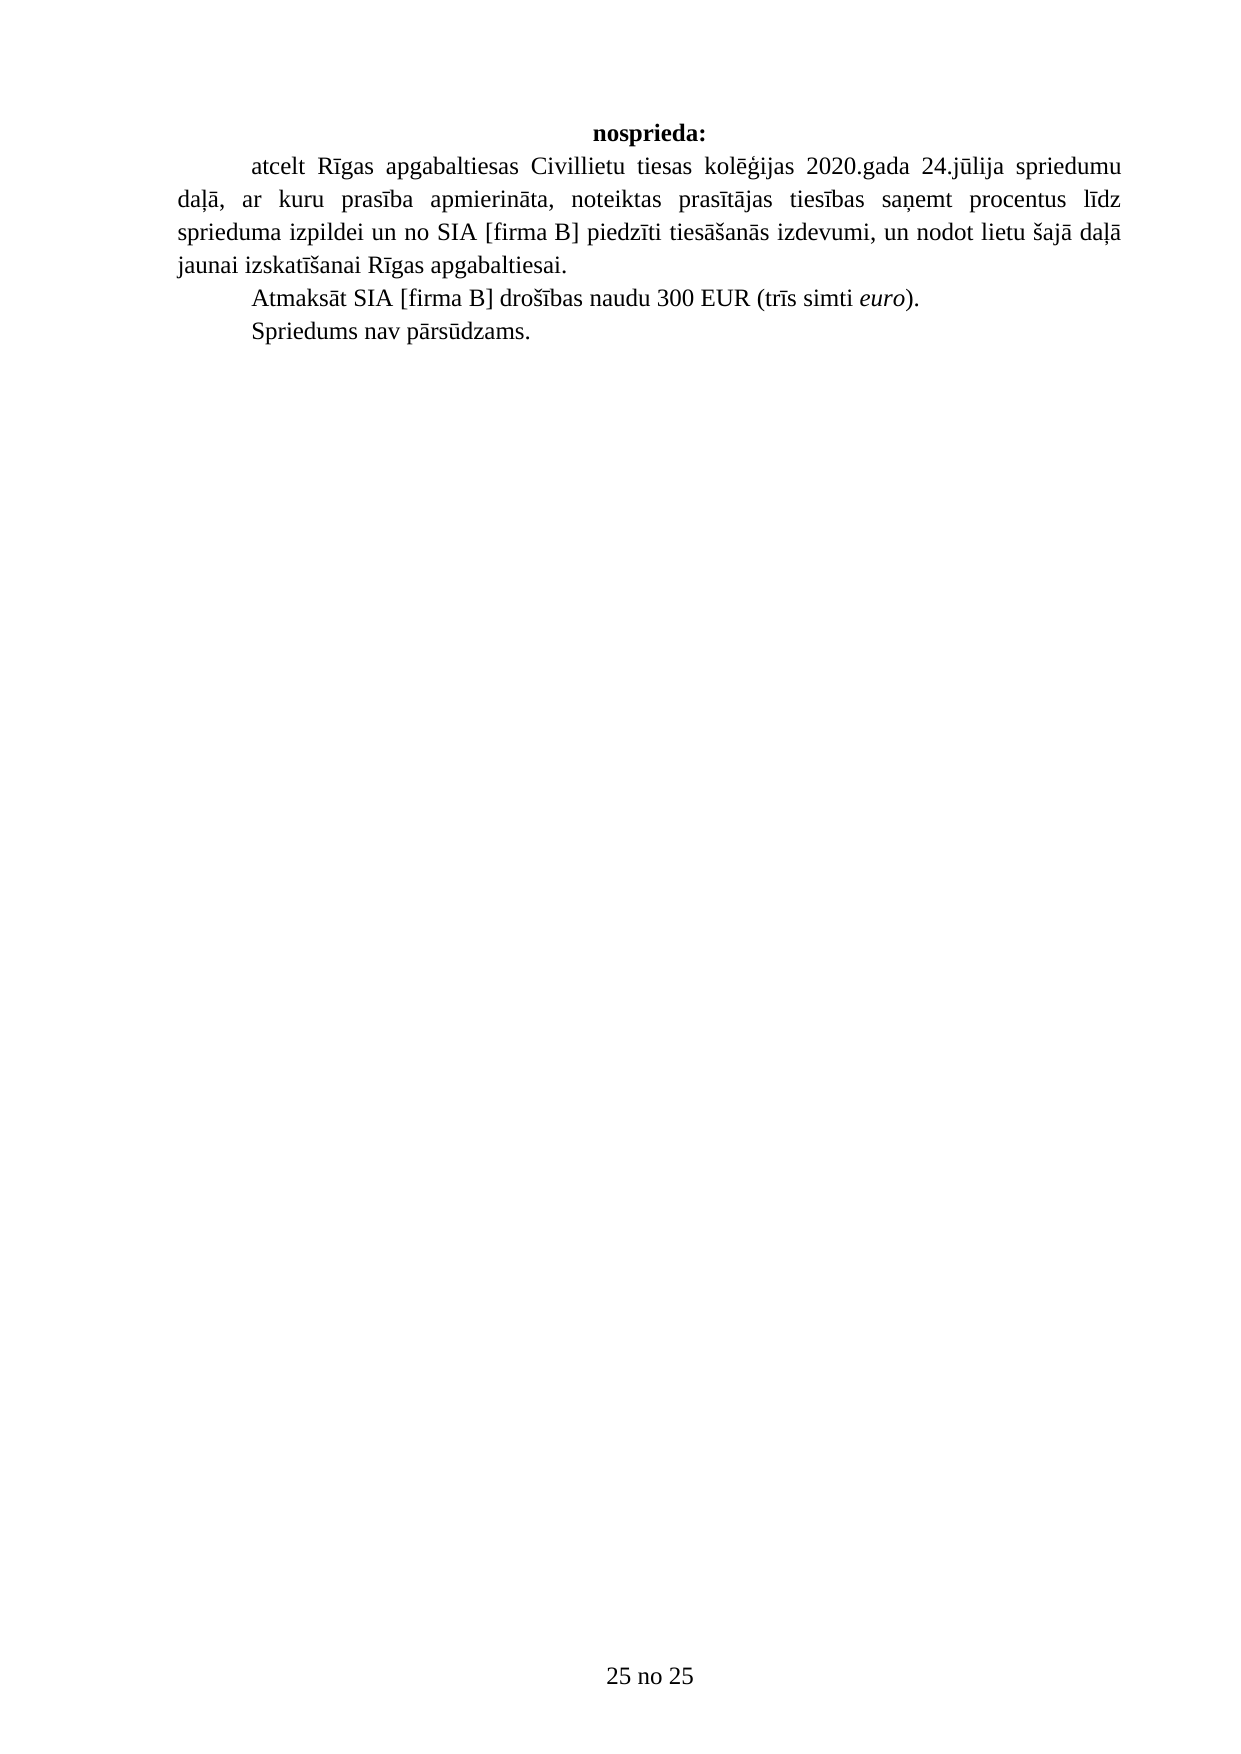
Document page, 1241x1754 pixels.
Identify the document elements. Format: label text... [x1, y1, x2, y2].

text nosprieda: [177, 118, 1122, 147]
text atcelt Rīgas apgabaltiesas Civillietu tiesas kolēģijas 2020.gada 24.jūlija spriedumu daļā, ar kuru prasība apmierināta, noteiktas prasītājas tiesības saņemt procentus līdz sprieduma izpildei un no SIA [firma B] piedzīti tiesāšanās izdevumi, un nodot lietu šajā daļā jaunai izskatīšanai Rīgas apgabaltiesai. [177, 151, 1122, 279]
text Spriedums nav pārsūdzams. [177, 316, 1122, 345]
text Atmaksāt SIA [firma B] drošības naudu 300 EUR (trīs simti euro). [177, 283, 1122, 312]
